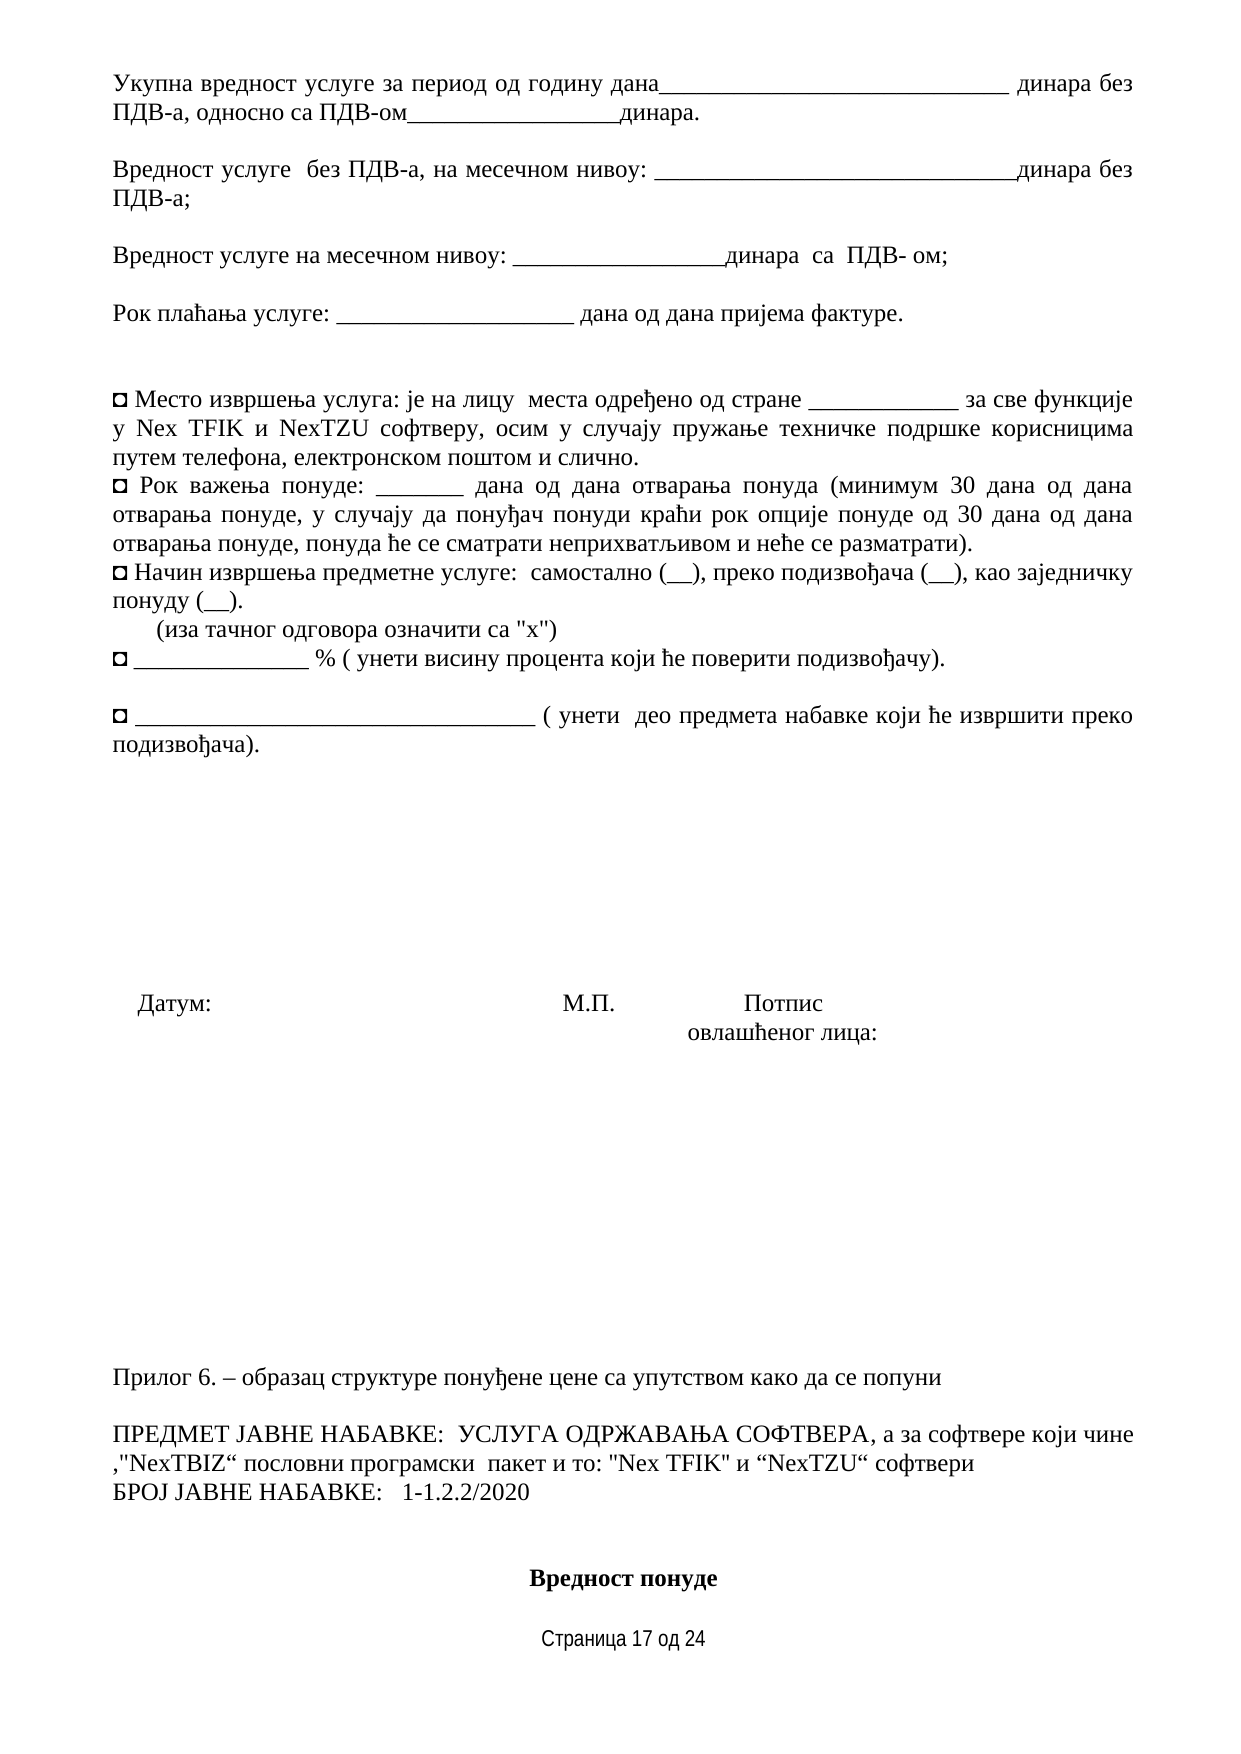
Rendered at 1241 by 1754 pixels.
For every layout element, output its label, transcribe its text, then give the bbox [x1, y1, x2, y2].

text Датум: М.П. Потпис [112, 988, 1134, 1017]
text ◘ Рок важења понуде: _______ дана од дана отварања понуда (минимум 30 дана од дана отварања понуде, у случају да понуђач понуди краћи рок опције понуде од 30 дана од дана отварања понуде, понуда ће се сматрати неприхватљивом и неће се разматрати). [112, 470, 1134, 557]
text ◘ ________________________________ ( унети део предмета набавке који ће извршити преко подизвођача). [112, 700, 1134, 758]
text ◘ Место извршења услуга: је на лицу места одређено од стране ____________ за све функције у Nex TFIK и NexTZU софтверу, осим у случају пружање техничке подршке корисницима путем телефона, електронском поштом и слично. [112, 384, 1134, 470]
text ПРЕДМЕТ ЈАВНЕ НАБАВКЕ: УСЛУГА ОДРЖАВАЊА СОФТВЕРА, а за софтвере који чине ,"NexTBIZ“ пословни програмски пакет и то: ''Nex TFIK'' и “NexTZU“ софтвери [112, 1419, 1134, 1477]
text (иза тачног одговора означити са "х") [112, 614, 1134, 643]
text Укупна вредност услуге за период од годину дана____________________________ динара без ПДВ-а, односно са ПДВ-ом_________________динара. [112, 68, 1134, 125]
text БРОЈ ЈАВНЕ НАБАВКЕ: 1-1.2.2/2020 [112, 1477, 1134, 1505]
text Вредност услуге без ПДВ-а, на месечном нивоу: _____________________________динара без ПДВ-а; [112, 154, 1134, 212]
text Прилог 6. – образац структуре понуђене цене са упутством како да се попуни [112, 1362, 1134, 1390]
text овлашћеног лица: [112, 1017, 1134, 1045]
text ◘ ______________ % ( унети висину процента који ће поверити подизвођачу). [112, 643, 1134, 672]
text Рок плаћања услуге: ___________________ дана од дана пријема фактуре. [112, 298, 1134, 327]
text ◘ Начин извршења предметне услуге: самостално (__), преко подизвођача (__), као заједничку понуду (__). [112, 557, 1134, 614]
text Вредност понуде [112, 1563, 1134, 1592]
text Вредност услуге на месечном нивоу: _________________динара са ПДВ- ом; [112, 240, 1134, 269]
